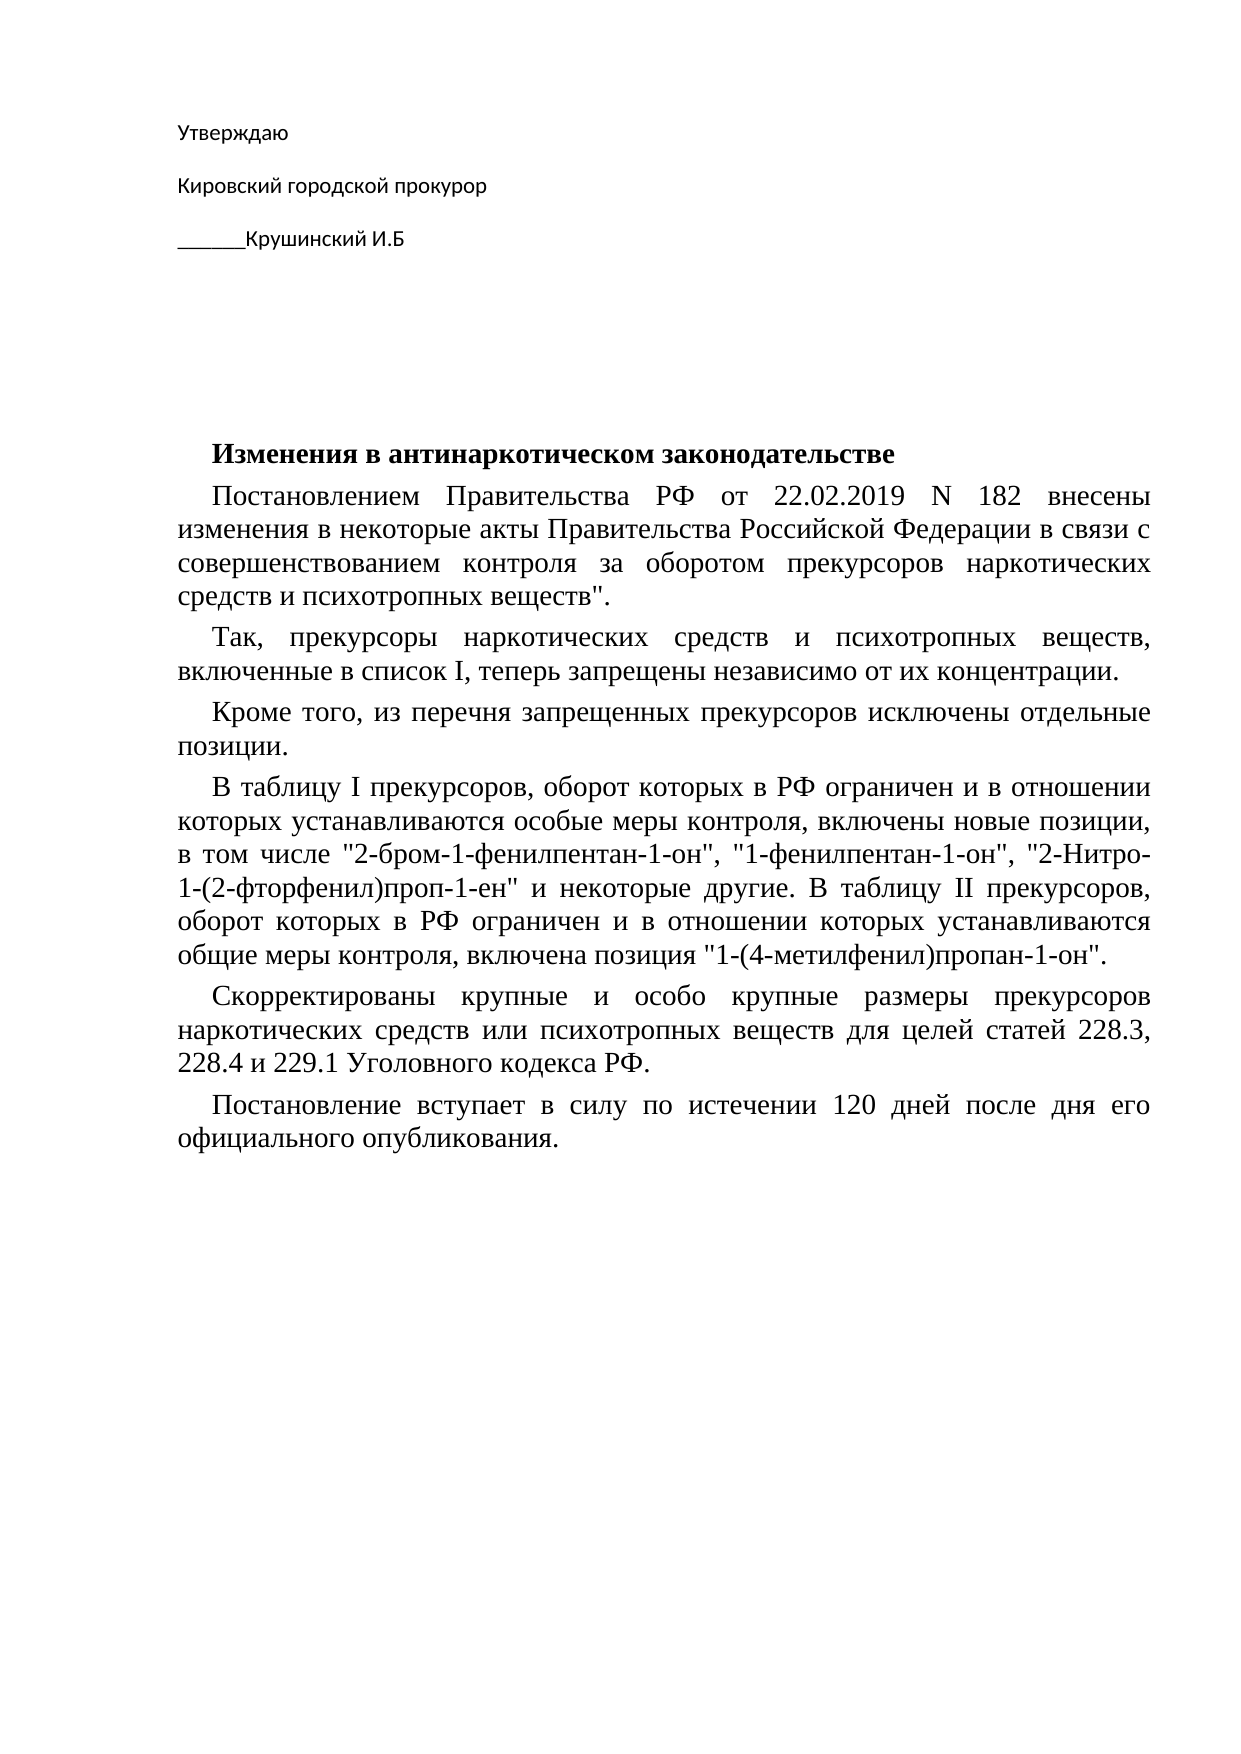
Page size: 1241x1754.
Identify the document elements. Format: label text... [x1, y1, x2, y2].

text В таблицу I прекурсоров, оборот которых в РФ ограничен и в отношении которых устанавливаются особые меры контроля, включены новые позиции, в том числе "2-бром-1-фенилпентан-1-он", "1-фенилпентан-1-он", "2-Нитро-1-(2-фторфенил)проп-1-ен" и некоторые другие. В таблицу II прекурсоров, оборот которых в РФ ограничен и в отношении которых устанавливаются общие меры контроля, включена позиция "1-(4-метилфенил)пропан-1-он". [177, 769, 1152, 971]
text Утверждаю [177, 118, 1152, 146]
text Кроме того, из перечня запрещенных прекурсоров исключены отдельные позиции. [177, 694, 1152, 762]
text Так, прекурсоры наркотических средств и психотропных веществ, включенные в список I, теперь запрещены независимо от их концентрации. [177, 619, 1152, 687]
text Постановление вступает в силу по истечении 120 дней после дня его официального опубликования. [177, 1087, 1152, 1154]
text Изменения в антинаркотическом законодательстве [177, 436, 1152, 470]
text Скорректированы крупные и особо крупные размеры прекурсоров наркотических средств или психотропных веществ для целей статей 228.3, 228.4 и 229.1 Уголовного кодекса РФ. [177, 978, 1152, 1079]
text ______Крушинский И.Б [177, 224, 1152, 252]
text Постановлением Правительства РФ от 22.02.2019 N 182 внесены изменения в некоторые акты Правительства Российской Федерации в связи с совершенствованием контроля за оборотом прекурсоров наркотических средств и психотропных веществ". [177, 478, 1152, 612]
text Кировский городской прокурор [177, 171, 1152, 199]
